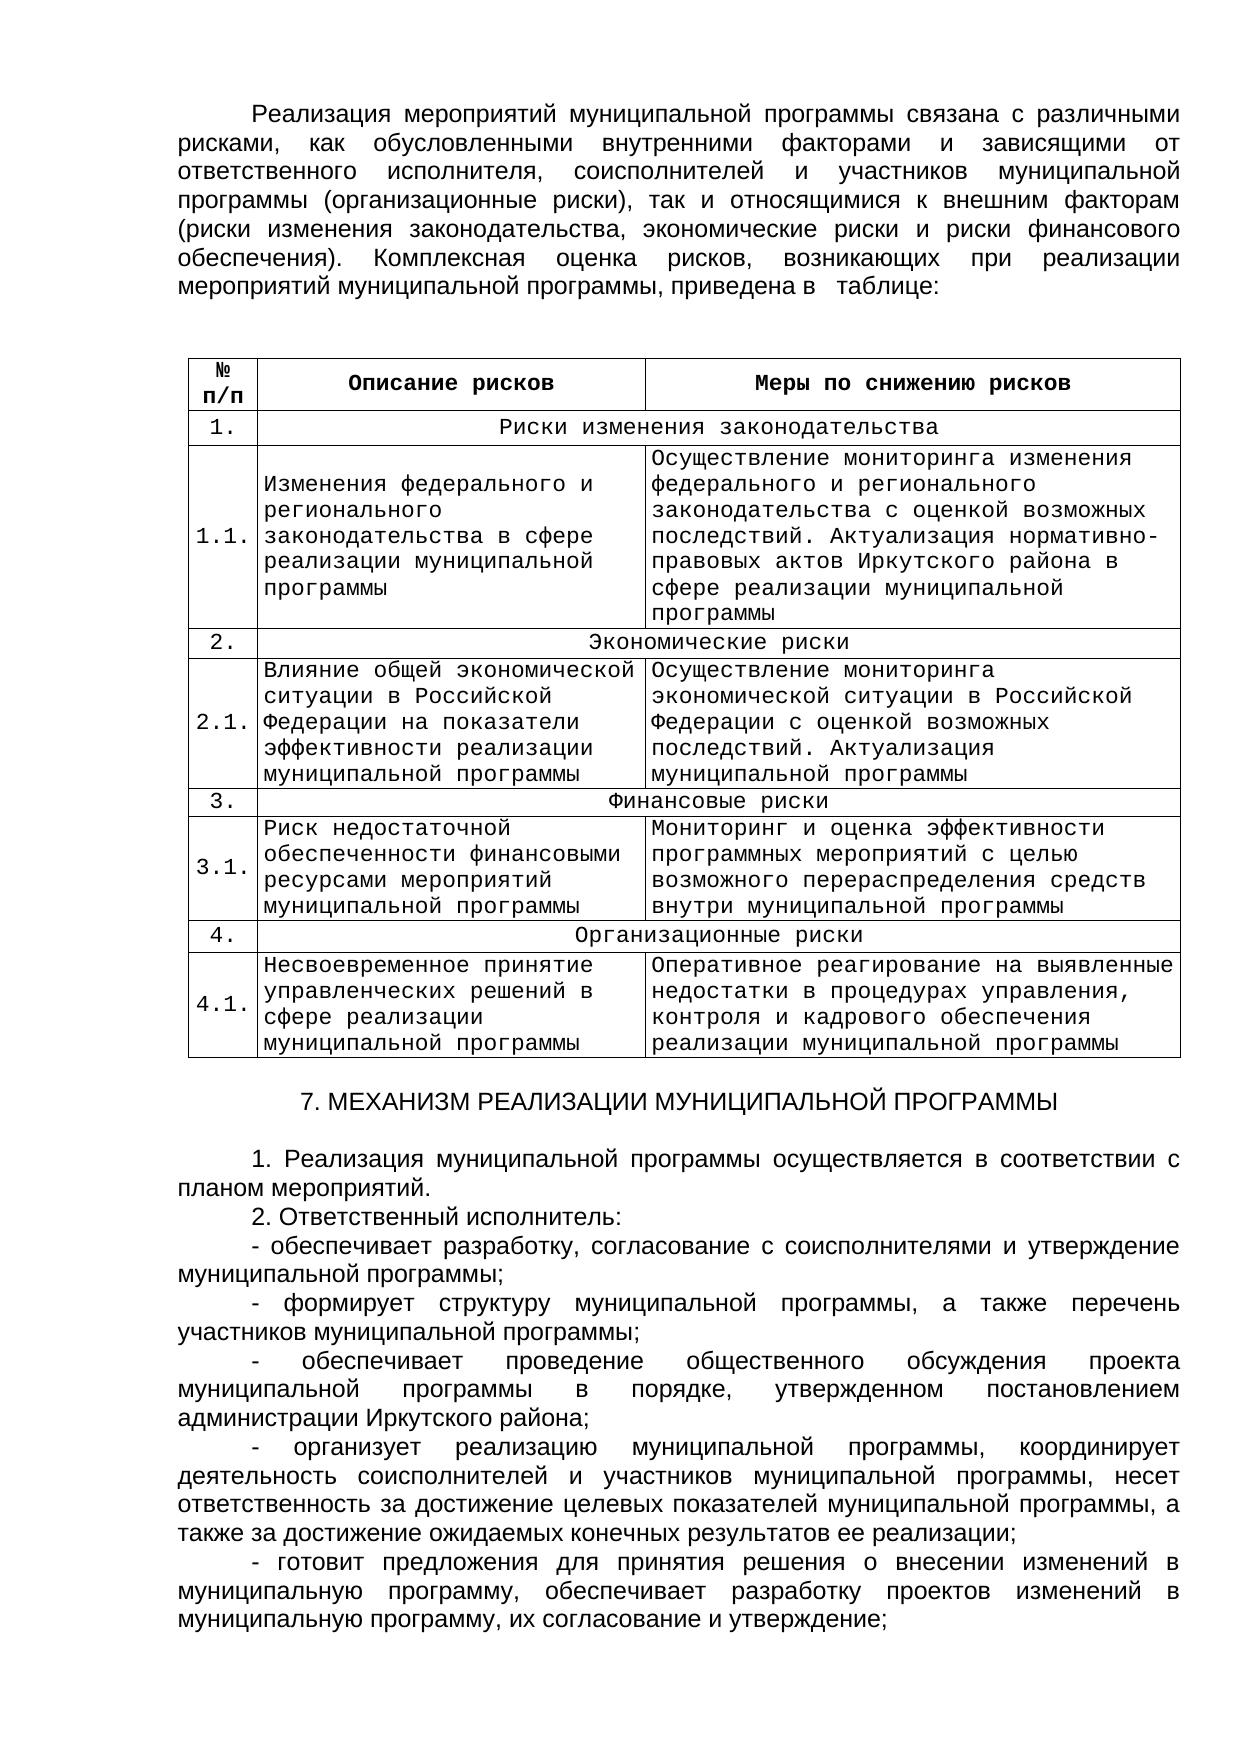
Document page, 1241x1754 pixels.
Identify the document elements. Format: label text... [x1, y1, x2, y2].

table_cell Несвоевременное принятие управленческих решений в сфере реализации муниципальной программы [258, 953, 645, 1057]
text Реализация мероприятий муниципальной программы связана с различными рисками, как обусловленными внутренними факторами и зависящими от ответственного исполнителя, соисполнителей и участников муниципальной программы (организационные риски), так и относящимися к внешним факторам (риски изменения законодательства, экономические риски и риски финансового обеспечения). Комплексная оценка рисков, возникающих при реализации мероприятий муниципальной программы, приведена в таблице: [177, 99, 1181, 300]
text - готовит предложения для принятия решения о внесении изменений в муниципальную программу, обеспечивает разработку проектов изменений в муниципальную программу, их согласование и утверждение; [177, 1547, 1181, 1633]
table_cell Оперативное реагирование на выявленные недостатки в процедурах управления, контроля и кадрового обеспечения реализации муниципальной программы [646, 953, 1180, 1057]
table_cell Риск недостаточной обеспеченности финансовыми ресурсами мероприятий муниципальной программы [258, 817, 645, 920]
table_cell Финансовые риски [258, 789, 1180, 816]
text - обеспечивает разработку, согласование с соисполнителями и утверждение муниципальной программы; [177, 1231, 1181, 1288]
table_cell 3. [189, 789, 257, 816]
text 7. МЕХАНИЗМ РЕАЛИЗАЦИИ МУНИЦИПАЛЬНОЙ ПРОГРАММЫ [177, 1087, 1181, 1116]
table_cell 3.1. [189, 817, 257, 920]
table_cell 4. [189, 921, 257, 952]
table_cell Влияние общей экономической ситуации в Российской Федерации на показатели эффективности реализации муниципальной программы [258, 659, 645, 788]
text - организует реализацию муниципальной программы, координирует деятельность соисполнителей и участников муниципальной программы, несет ответственность за достижение целевых показателей муниципальной программы, а также за достижение ожидаемых конечных результатов ее реализации; [177, 1432, 1181, 1547]
table_cell Осуществление мониторинга экономической ситуации в Российской Федерации с оценкой возможных последствий. Актуализация муниципальной программы [646, 659, 1180, 788]
table_header Меры по снижению рисков [646, 359, 1180, 410]
table_cell 4.1. [189, 953, 257, 1057]
table_header Описание рисков [258, 359, 645, 410]
table_cell 1.1. [189, 446, 257, 628]
table_cell Организационные риски [258, 921, 1180, 952]
text 2. Ответственный исполнитель: [177, 1202, 1181, 1231]
table_cell Риски изменения законодательства [258, 411, 1180, 445]
table_cell Мониторинг и оценка эффективности программных мероприятий с целью возможного перераспределения средств внутри муниципальной программы [646, 817, 1180, 920]
table_cell Изменения федерального и регионального законодательства в сфере реализации муниципальной программы [258, 446, 645, 628]
text - обеспечивает проведение общественного обсуждения проекта муниципальной программы в порядке, утвержденном постановлением администрации Иркутского района; [177, 1346, 1181, 1432]
table_cell 2.1. [189, 659, 257, 788]
table_cell Осуществление мониторинга изменения федерального и регионального законодательства с оценкой возможных последствий. Актуализация нормативно-правовых актов Иркутского района в сфере реализации муниципальной программы [646, 446, 1180, 628]
table_cell 1. [189, 411, 257, 445]
text - формирует структуру муниципальной программы, а также перечень участников муниципальной программы; [177, 1288, 1181, 1346]
table_cell Экономические риски [258, 629, 1180, 657]
text 1. Реализация муниципальной программы осуществляется в соответствии с планом мероприятий. [177, 1144, 1181, 1202]
table_header № п/п [189, 359, 257, 410]
table_cell 2. [189, 629, 257, 657]
